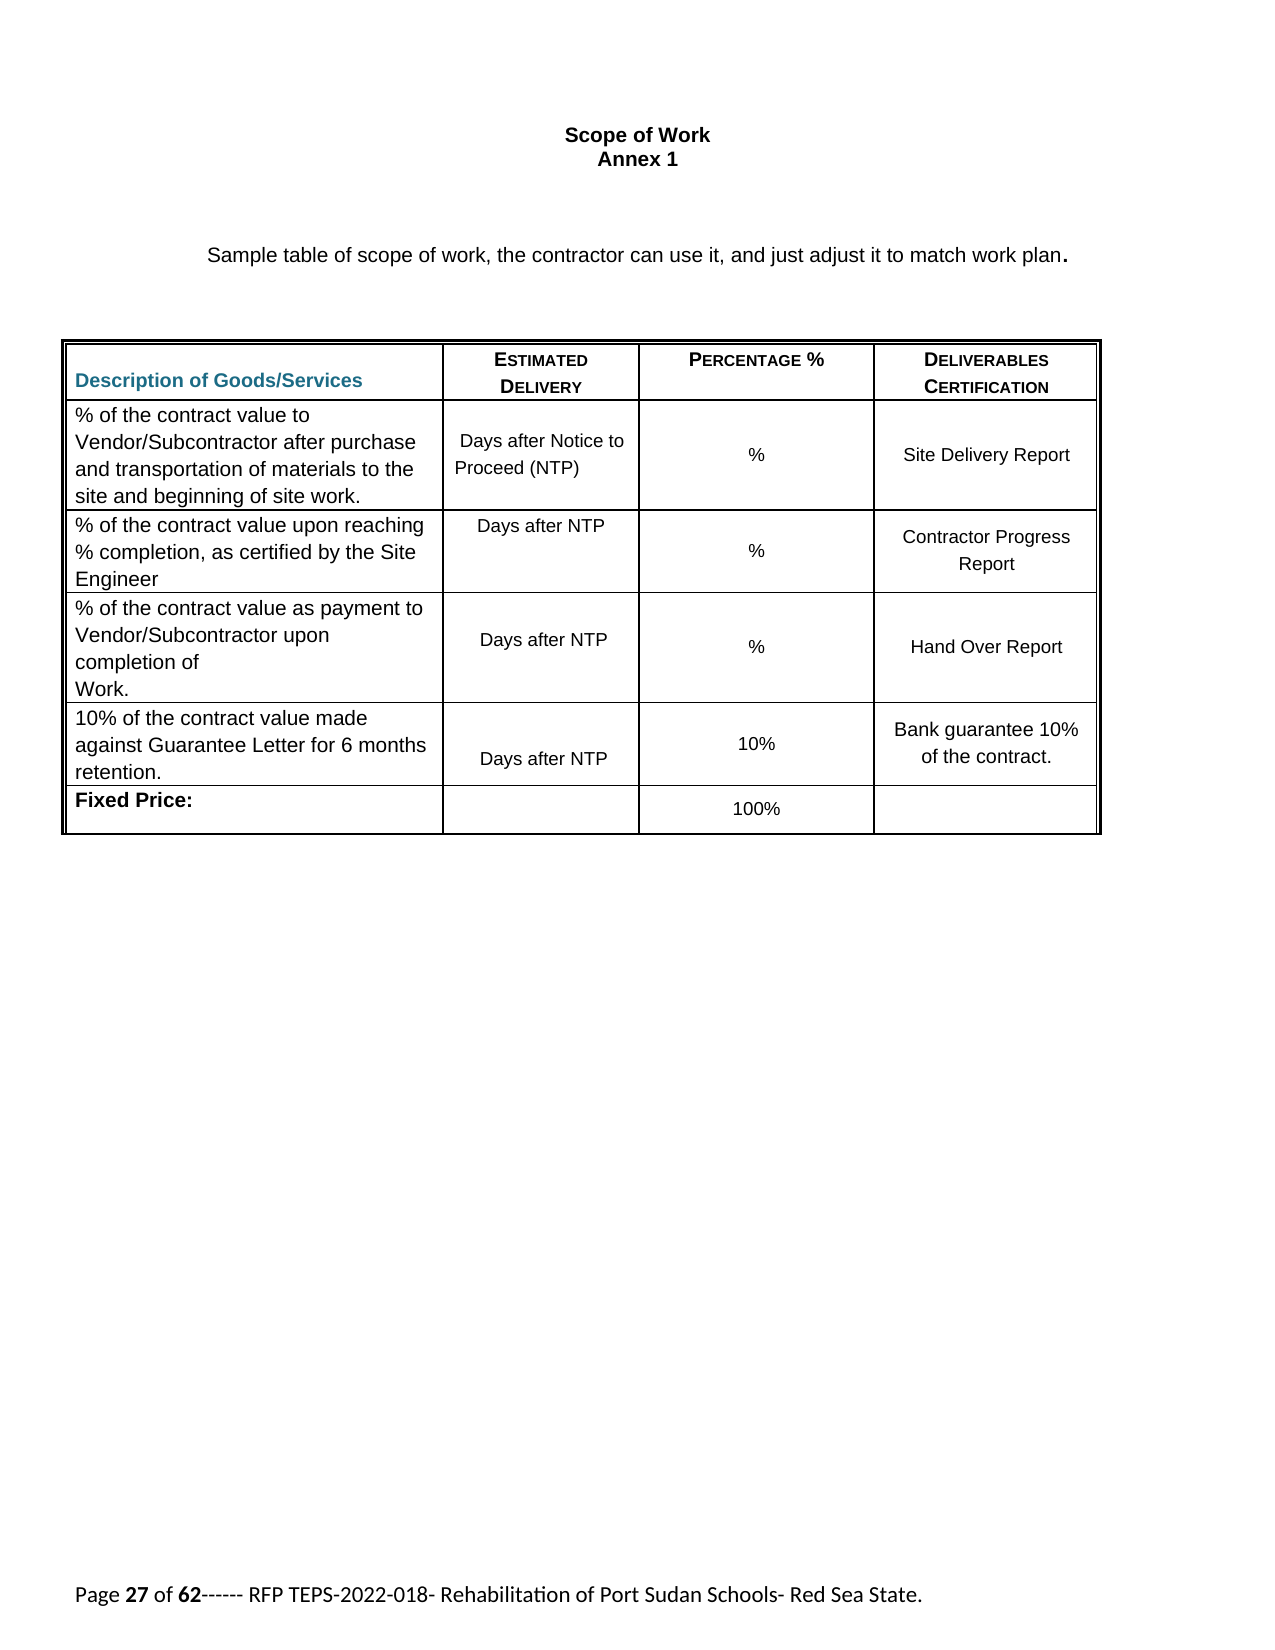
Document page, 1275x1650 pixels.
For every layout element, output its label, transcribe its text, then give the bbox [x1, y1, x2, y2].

table_cell Days after NTP [444, 511, 638, 592]
table_cell % of the contract value as payment to Vendor/Subcontractor upon completion of Work. [67, 593, 442, 702]
table_cell Fixed Price: [67, 786, 442, 833]
text Sample table of scope of work, the contractor can use it, and just adjust it to match work plan. [75, 243, 1200, 267]
table_cell % of the contract value to Vendor/Subcontractor after purchase and transportation of materials to the site and beginning of site work. [67, 401, 442, 509]
text Scope of Work [75, 123, 1200, 147]
table_cell Bank guarantee 10% of the contract. [875, 703, 1096, 784]
table_header Description of Goods/Services [67, 345, 442, 399]
table_cell [444, 786, 638, 833]
text Annex 1 [75, 147, 1200, 171]
table_cell 10% of the contract value made against Guarantee Letter for 6 months retention. [67, 703, 442, 784]
table_cell Contractor Progress Report [875, 511, 1096, 592]
table_header Percentage % [640, 345, 873, 399]
table_header Deliverables Certification [875, 345, 1096, 399]
table_cell Days after NTP [444, 703, 638, 784]
table_cell % [640, 401, 873, 509]
table_cell Days after NTP [444, 593, 638, 702]
table_cell % of the contract value upon reaching % completion, as certified by the Site Engineer [67, 511, 442, 592]
table_cell Hand Over Report [875, 593, 1096, 702]
table_header Estimated Delivery [444, 345, 638, 399]
table_cell Days after Notice to Proceed (NTP) [444, 401, 638, 509]
table_cell % [640, 593, 873, 702]
table_cell 100% [640, 786, 873, 833]
table_cell % [640, 511, 873, 592]
table_cell [875, 786, 1096, 833]
table_cell Site Delivery Report [875, 401, 1096, 509]
table_cell 10% [640, 703, 873, 784]
